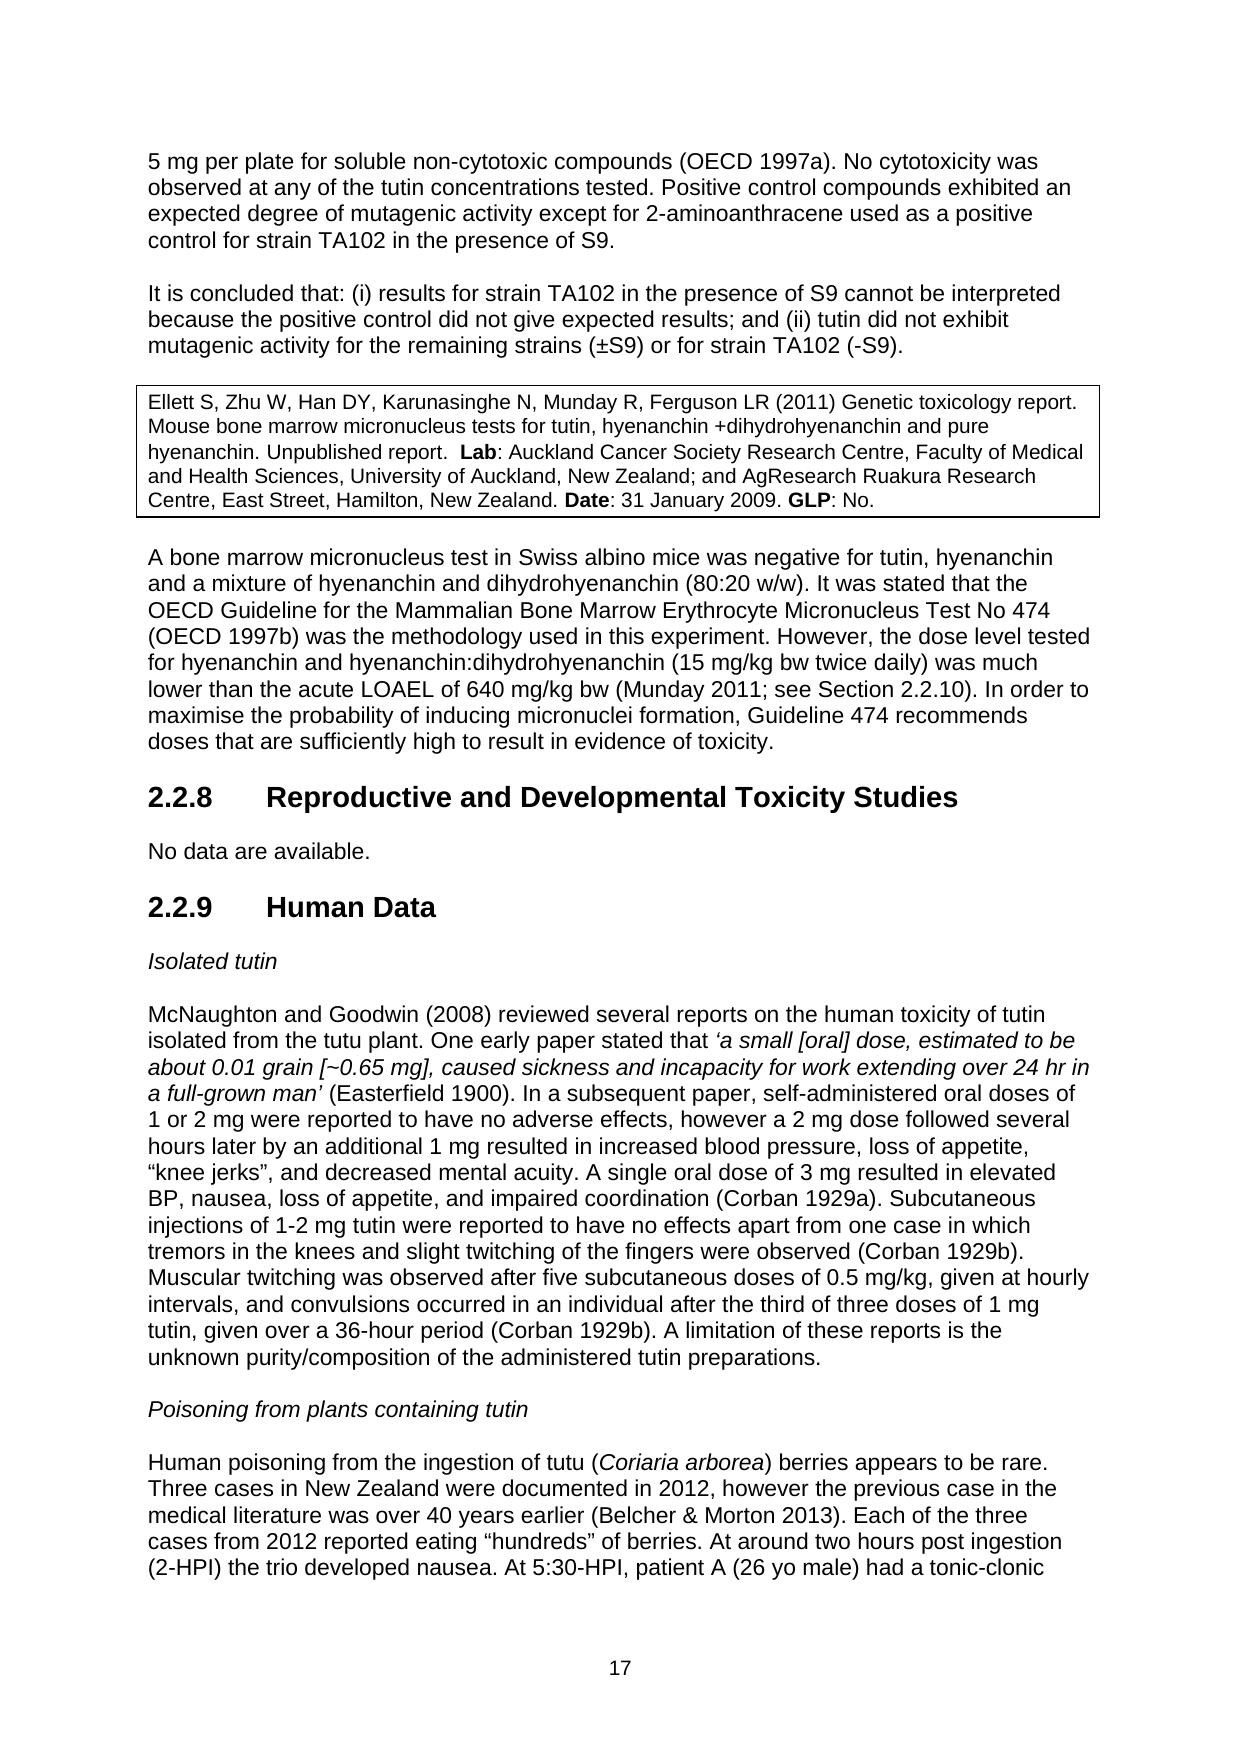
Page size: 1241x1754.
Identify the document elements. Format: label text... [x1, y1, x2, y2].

text No data are available. [148, 838, 1092, 864]
text Isolated tutin [148, 948, 1092, 974]
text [148, 1449, 1092, 1581]
text McNaughton and Goodwin (2008) reviewed several reports on the human toxicity of tutin isolated from the tutu plant. One early paper stated that ‘a small [oral] dose, estimated to be about 0.01 grain [~0.65 mg], caused sickness and incapacity for work extending over 24 hr in a full-grown man’ (Easterfield 1900). In a subsequent paper, self-administered oral doses of 1 or 2 mg were reported to have no adverse effects, however a 2 mg dose followed several hours later by an additional 1 mg resulted in increased blood pressure, loss of appetite, “knee jerks”, and decreased mental acuity. A single oral dose of 3 mg resulted in elevated BP, nausea, loss of appetite, and impaired coordination (Corban 1929a). Subcutaneous injections of 1-2 mg tutin were reported to have no effects apart from one case in which tremors in the knees and slight twitching of the fingers were observed (Corban 1929b). Muscular twitching was observed after five subcutaneous doses of 0.5 mg/kg, given at hourly intervals, and convulsions occurred in an individual after the third of three doses of 1 mg tutin, given over a 36-hour period (Corban 1929b). A limitation of these reports is the unknown purity/composition of the administered tutin preparations. [148, 1001, 1092, 1370]
table_header Ellett S, Zhu W, Han DY, Karunasinghe N, Munday R, Ferguson LR (2011) Genetic toxicology report. Mouse bone marrow micronucleus tests for tutin, hyenanchin +dihydrohyenanchin and pure hyenanchin. Unpublished report. Lab: Auckland Cancer Society Research Centre, Faculty of Medical and Health Sciences, University of Auckland, New Zealand; and AgResearch Ruakura Research Centre, East Street, Hamilton, New Zealand. Date: 31 January 2009. GLP: No. [137, 386, 1099, 516]
text A bone marrow micronucleus test in Swiss albino mice was negative for tutin, hyenanchin and a mixture of hyenanchin and dihydrohyenanchin (80:20 w/w). It was stated that the OECD Guideline for the Mammalian Bone Marrow Erythrocyte Micronucleus Test No 474 (OECD 1997b) was the methodology used in this experiment. However, the dose level tested for hyenanchin and hyenanchin:dihydrohyenanchin (15 mg/kg bw twice daily) was much lower than the acute LOAEL of 640 mg/kg bw (Munday 2011; see Section 2.2.10). In order to maximise the probability of inducing micronuclei formation, Guideline 474 recommends doses that are sufficiently high to result in evidence of toxicity. [148, 544, 1092, 755]
subtitle 2.2.8 Reproductive and Developmental Toxicity Studies [148, 780, 1092, 813]
text It is concluded that: (i) results for strain TA102 in the presence of S9 cannot be interpreted because the positive control did not give expected results; and (ii) tutin did not exhibit mutagenic activity for the remaining strains (±S9) or for strain TA102 (-S9). [148, 279, 1092, 358]
subtitle 2.2.9 Human Data [148, 889, 1092, 923]
text Poisoning from plants containing tutin [148, 1396, 1092, 1422]
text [148, 148, 1092, 253]
